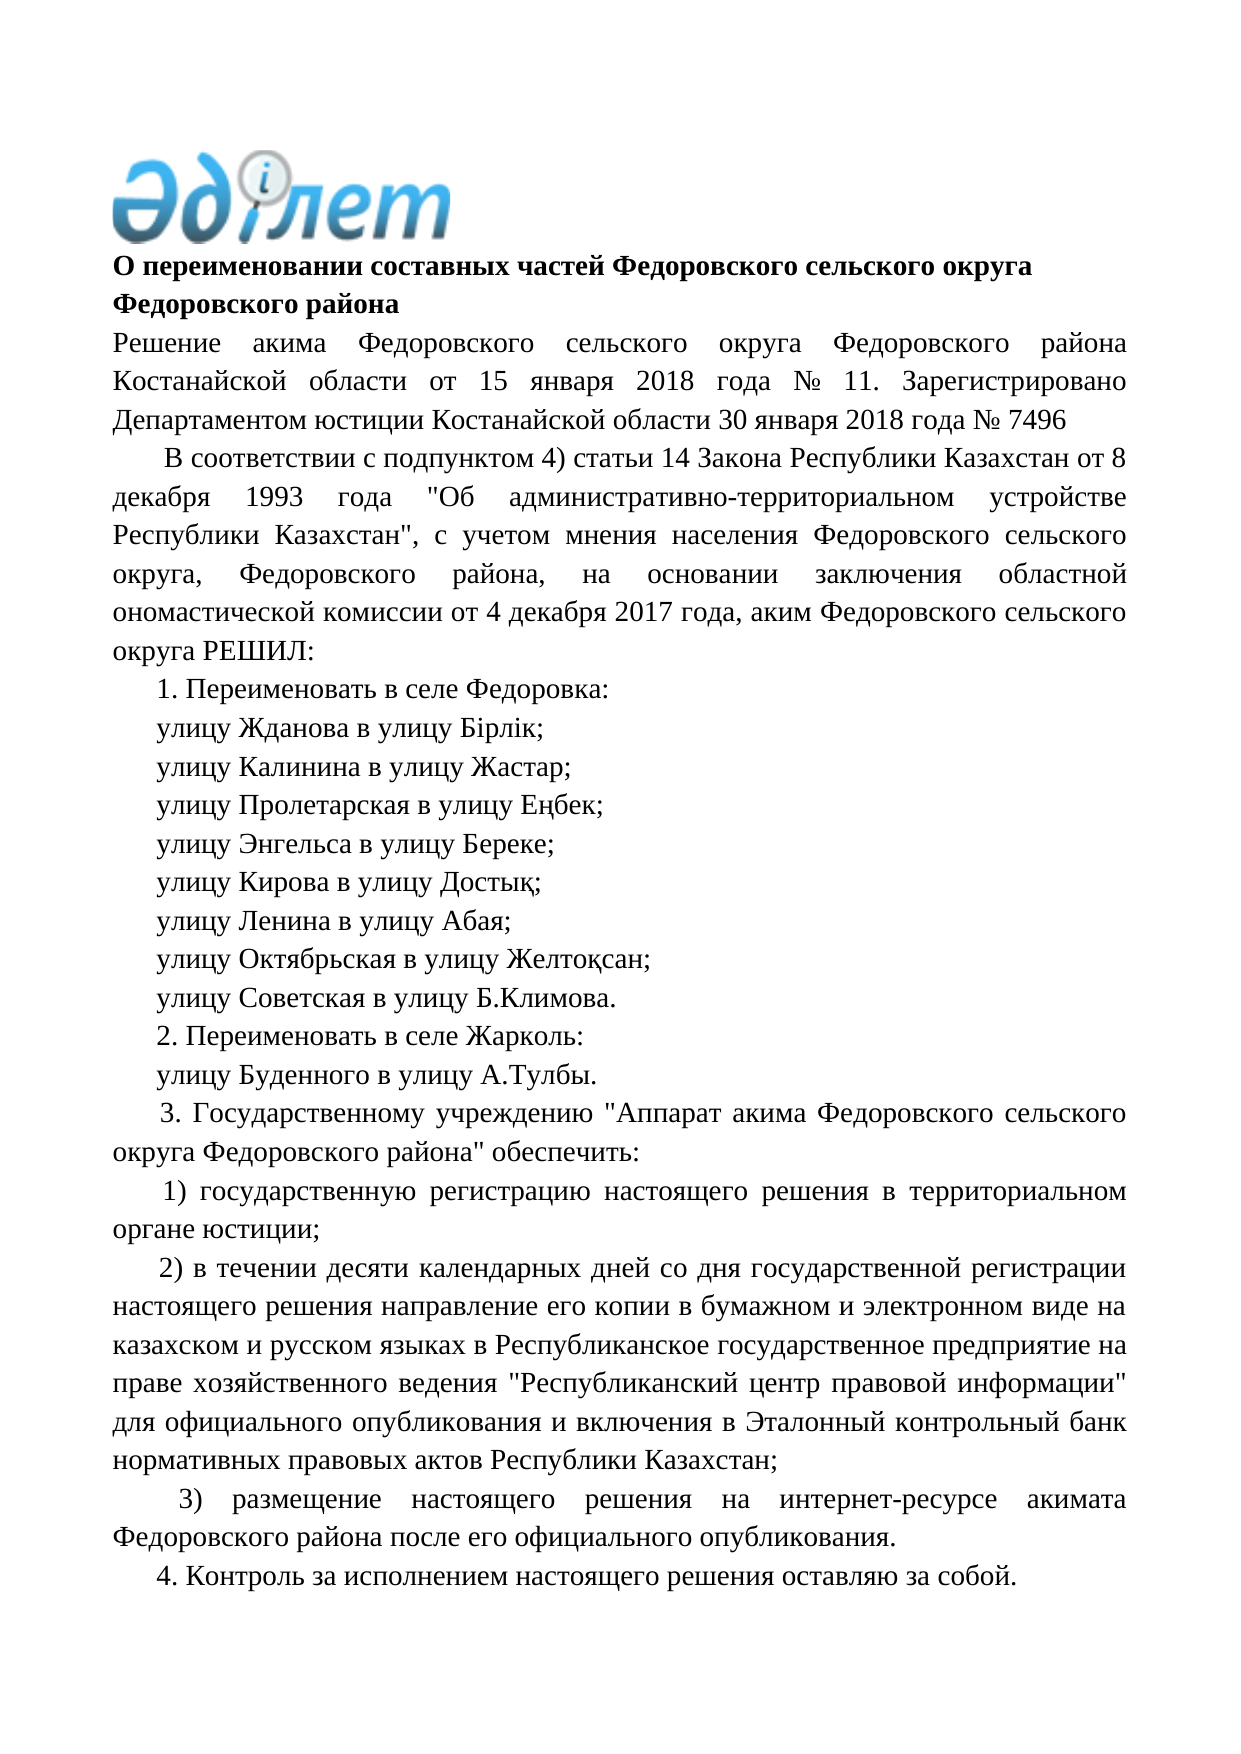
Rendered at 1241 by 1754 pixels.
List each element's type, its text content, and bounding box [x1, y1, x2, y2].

text улицу Калинина в улицу Жастар; [112, 749, 1128, 782]
text 1. Переименовать в селе Федоровка: [112, 672, 1128, 705]
text улицу Октябрьская в улицу Желтоқсан; [112, 941, 1128, 975]
text 2. Переименовать в селе Жарколь: [112, 1018, 1128, 1052]
text 4. Контроль за исполнением настоящего решения оставляю за собой. [112, 1558, 1128, 1592]
text улицу Пролетарская в улицу Еңбек; [112, 787, 1128, 821]
text улицу Кирова в улицу Достық; [112, 864, 1128, 898]
text улицу Жданова в улицу Бірлік; [112, 710, 1128, 744]
text Решение акима Федоровского сельского округа Федоровского района Костанайской области от 15 января 2018 года № 11. Зарегистрировано Департаментом юстиции Костанайской области 30 января 2018 года № 7496 [112, 325, 1128, 435]
text 3. Государственному учреждению "Аппарат акима Федоровского сельского округа Федоровского района" обеспечить: [112, 1096, 1128, 1168]
text 2) в течении десяти календарных дней со дня государственной регистрации настоящего решения направление его копии в бумажном и электронном виде на казахском и русском языках в Республиканское государственное предприятие на праве хозяйственного ведения "Республиканский центр правовой информации" для официального опубликования и включения в Эталонный контрольный банк нормативных правовых актов Республики Казахстан; [112, 1250, 1128, 1476]
picture [112, 150, 451, 244]
text 1) государственную регистрацию настоящего решения в территориальном органе юстиции; [112, 1173, 1128, 1245]
text улицу Советская в улицу Б.Климова. [112, 980, 1128, 1013]
text улицу Буденного в улицу А.Тулбы. [112, 1057, 1128, 1091]
text В соответствии с подпунктом 4) статьи 14 Закона Республики Казахстан от 8 декабря 1993 года "Об административно-территориальном устройстве Республики Казахстан", с учетом мнения населения Федоровского сельского округа, Федоровского района, на основании заключения областной ономастической комиссии от 4 декабря 2017 года, аким Федоровского сельского округа РЕШИЛ: [112, 440, 1128, 667]
text 3) размещение настоящего решения на интернет-ресурсе акимата Федоровского района после его официального опубликования. [112, 1481, 1128, 1553]
text улицу Ленина в улицу Абая; [112, 903, 1128, 936]
text О переименовании составных частей Федоровского сельского округа Федоровского района [112, 248, 1128, 320]
text улицу Энгельса в улицу Береке; [112, 826, 1128, 859]
